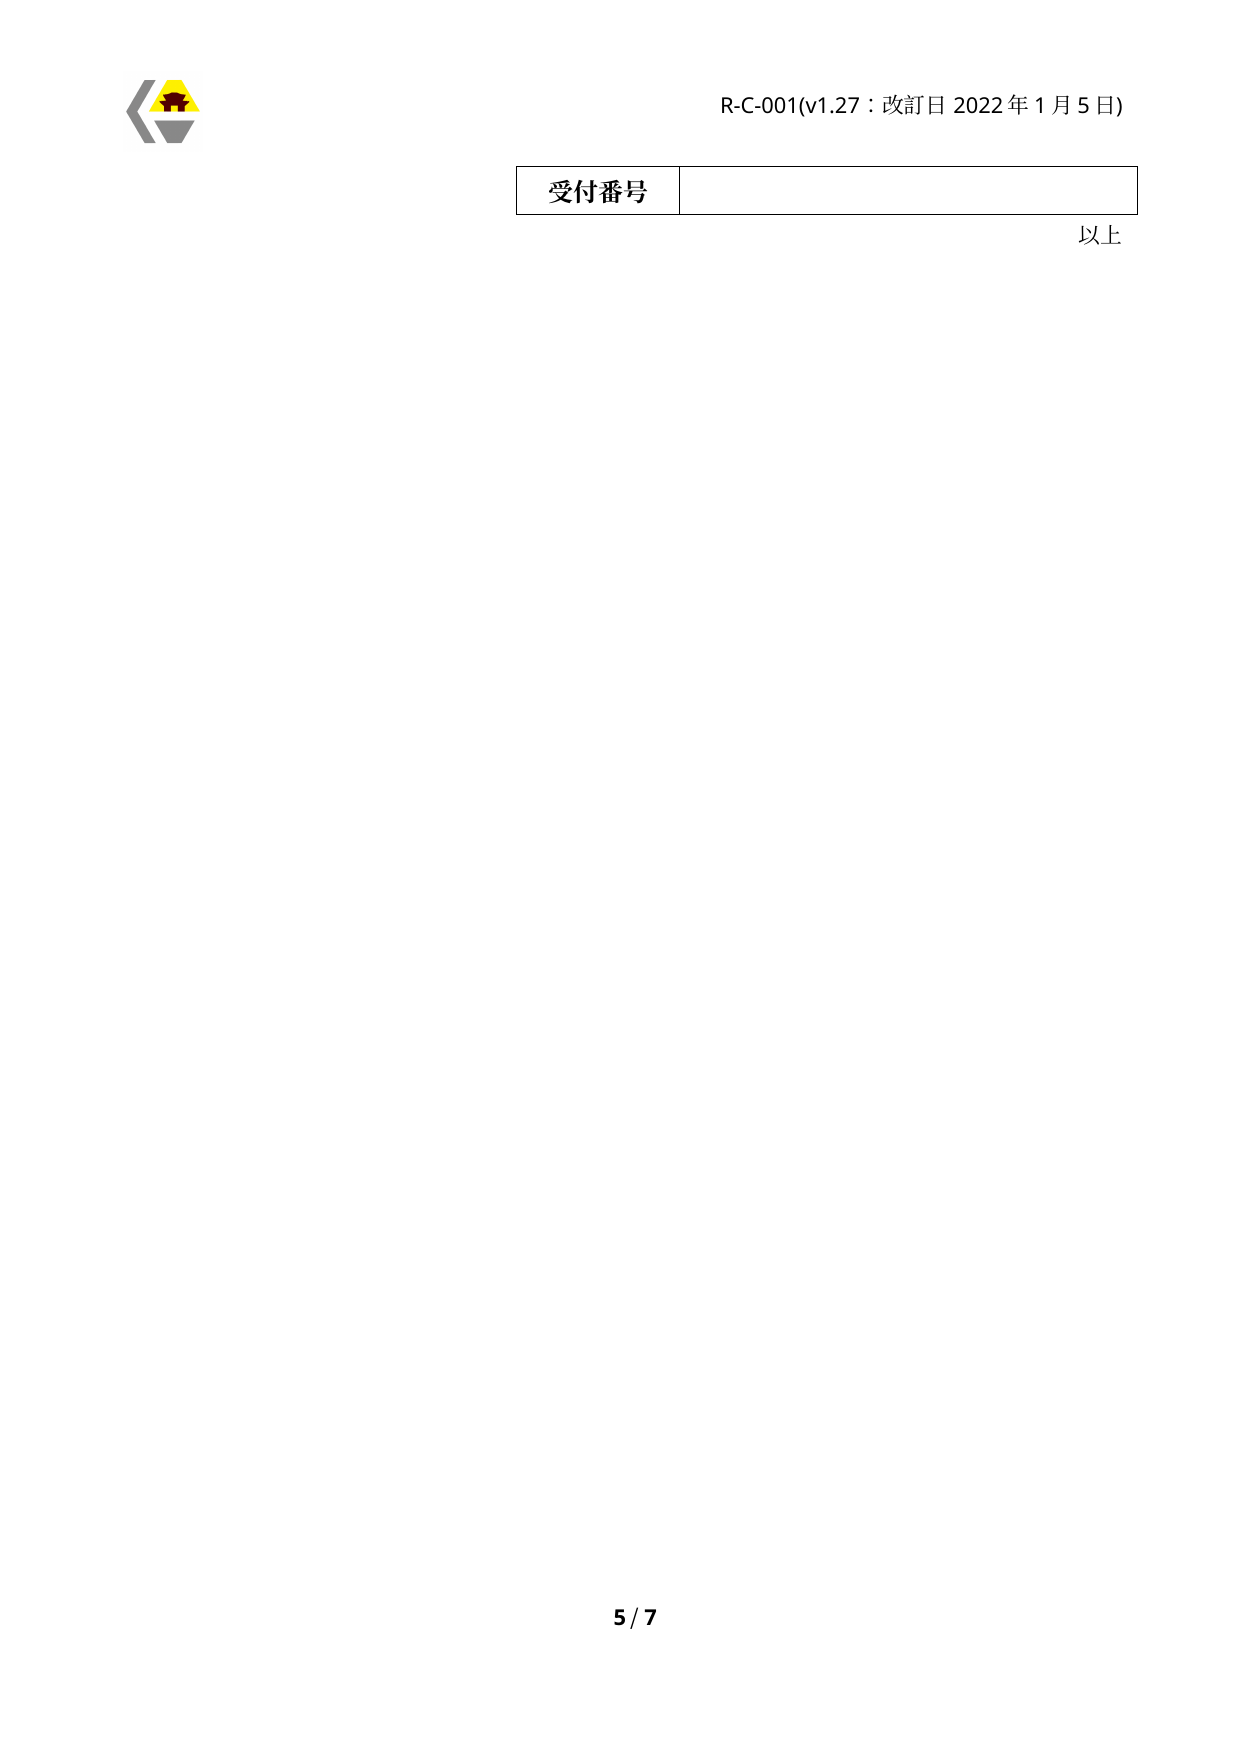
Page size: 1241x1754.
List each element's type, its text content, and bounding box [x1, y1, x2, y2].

picture [122, 71, 204, 152]
text 以上 [148, 215, 1122, 253]
table_header 受付番号 [517, 167, 679, 214]
table_header [680, 167, 1137, 214]
